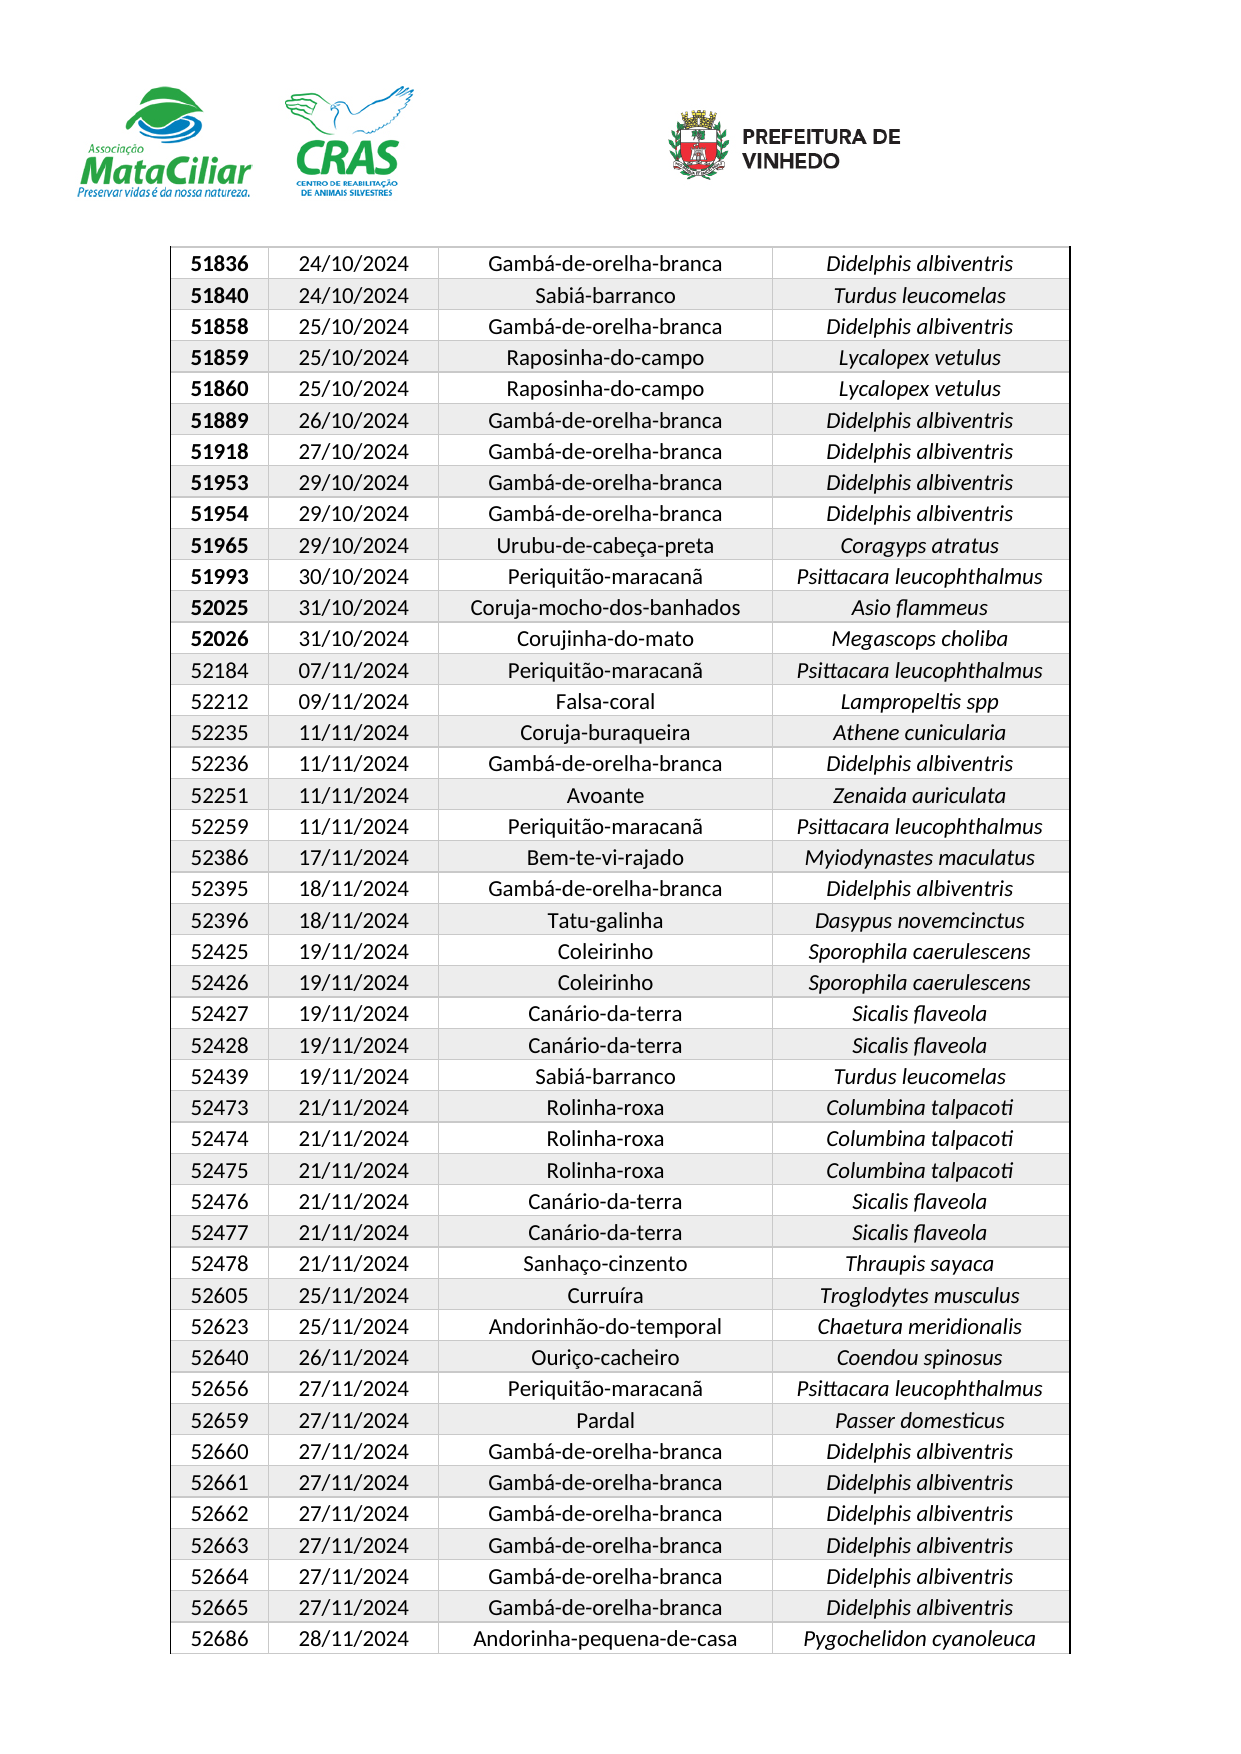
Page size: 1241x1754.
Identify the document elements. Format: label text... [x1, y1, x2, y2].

table_cell Lampropeltis spp [773, 685, 1069, 715]
table_cell Pygochelidon cyanoleuca [773, 1623, 1069, 1653]
table_cell 51840 [171, 279, 268, 309]
table_cell 52386 [171, 841, 268, 871]
table_cell Corujinha-do-mato [439, 623, 772, 653]
table_cell 52427 [171, 998, 268, 1028]
table_cell 25/10/2024 [269, 310, 438, 340]
table_cell Andorinhão-do-temporal [439, 1310, 772, 1340]
table_cell 21/11/2024 [269, 1154, 438, 1184]
table_cell 51889 [171, 404, 268, 434]
table_cell 31/10/2024 [269, 591, 438, 621]
table_cell 51965 [171, 529, 268, 559]
table_cell 52664 [171, 1560, 268, 1590]
table_cell 51860 [171, 373, 268, 403]
table_cell 27/11/2024 [269, 1435, 438, 1465]
table_cell 26/11/2024 [269, 1341, 438, 1371]
table_cell Lycalopex vetulus [773, 341, 1069, 371]
table_cell 31/10/2024 [269, 623, 438, 653]
table_cell 11/11/2024 [269, 810, 438, 840]
table_cell 27/10/2024 [269, 435, 438, 465]
table_cell 21/11/2024 [269, 1248, 438, 1278]
table_cell Gambá-de-orelha-branca [439, 310, 772, 340]
table_cell 51859 [171, 341, 268, 371]
table_cell 52396 [171, 904, 268, 934]
table_cell 51954 [171, 498, 268, 528]
table_cell 52640 [171, 1341, 268, 1371]
table_cell Rolinha-roxa [439, 1091, 772, 1121]
table_cell 52656 [171, 1373, 268, 1403]
table_cell 51836 [171, 248, 268, 278]
table_cell Zenaida auriculata [773, 779, 1069, 809]
table_cell 27/11/2024 [269, 1591, 438, 1621]
table_cell 21/11/2024 [269, 1216, 438, 1246]
table_cell Didelphis albiventris [773, 873, 1069, 903]
table_cell 27/11/2024 [269, 1560, 438, 1590]
table_cell 11/11/2024 [269, 716, 438, 746]
table_cell 27/11/2024 [269, 1466, 438, 1496]
table_cell 51918 [171, 435, 268, 465]
table_cell 52477 [171, 1216, 268, 1246]
table_cell 29/10/2024 [269, 498, 438, 528]
table_cell Didelphis albiventris [773, 404, 1069, 434]
table_cell 52251 [171, 779, 268, 809]
table_cell Psittacara leucophthalmus [773, 1373, 1069, 1403]
table_cell 52395 [171, 873, 268, 903]
table_cell Andorinha-pequena-de-casa [439, 1623, 772, 1653]
table_cell Gambá-de-orelha-branca [439, 1498, 772, 1528]
table_cell 52660 [171, 1435, 268, 1465]
table_cell 27/11/2024 [269, 1373, 438, 1403]
table_cell Myiodynastes maculatus [773, 841, 1069, 871]
table_cell 52659 [171, 1404, 268, 1434]
table_cell Thraupis sayaca [773, 1248, 1069, 1278]
table_cell 52439 [171, 1060, 268, 1090]
table_cell 52478 [171, 1248, 268, 1278]
table_cell Ouriço-cacheiro [439, 1341, 772, 1371]
table_cell Turdus leucomelas [773, 1060, 1069, 1090]
table_cell Falsa-coral [439, 685, 772, 715]
table_cell 52259 [171, 810, 268, 840]
table_cell 52661 [171, 1466, 268, 1496]
table_cell 27/11/2024 [269, 1498, 438, 1528]
table_cell Sanhaço-cinzento [439, 1248, 772, 1278]
table_cell 52623 [171, 1310, 268, 1340]
table_cell 51993 [171, 560, 268, 590]
table_cell Megascops choliba [773, 623, 1069, 653]
table_cell Sporophila caerulescens [773, 966, 1069, 996]
table_cell Didelphis albiventris [773, 435, 1069, 465]
table_cell 52475 [171, 1154, 268, 1184]
table_cell Bem-te-vi-rajado [439, 841, 772, 871]
table_cell Didelphis albiventris [773, 1529, 1069, 1559]
table_cell 19/11/2024 [269, 998, 438, 1028]
table_cell 52476 [171, 1185, 268, 1215]
table_cell Canário-da-terra [439, 1185, 772, 1215]
table_cell Rolinha-roxa [439, 1123, 772, 1153]
table_cell Canário-da-terra [439, 1029, 772, 1059]
table_cell Urubu-de-cabeça-preta [439, 529, 772, 559]
table_cell 52473 [171, 1091, 268, 1121]
table_cell Gambá-de-orelha-branca [439, 1529, 772, 1559]
table_cell Didelphis albiventris [773, 1560, 1069, 1590]
table_cell 51858 [171, 310, 268, 340]
table_cell 19/11/2024 [269, 1060, 438, 1090]
table_cell 19/11/2024 [269, 966, 438, 996]
table_cell Didelphis albiventris [773, 498, 1069, 528]
table_cell Didelphis albiventris [773, 248, 1069, 278]
table_cell 11/11/2024 [269, 779, 438, 809]
table_cell Raposinha-do-campo [439, 373, 772, 403]
table_cell 09/11/2024 [269, 685, 438, 715]
table_cell Turdus leucomelas [773, 279, 1069, 309]
table_cell Gambá-de-orelha-branca [439, 248, 772, 278]
table_cell 29/10/2024 [269, 466, 438, 496]
table_cell Rolinha-roxa [439, 1154, 772, 1184]
table_cell 52662 [171, 1498, 268, 1528]
table_cell Canário-da-terra [439, 1216, 772, 1246]
table_cell Sporophila caerulescens [773, 935, 1069, 965]
table_cell 27/11/2024 [269, 1404, 438, 1434]
table_cell 52663 [171, 1529, 268, 1559]
table_cell 52236 [171, 748, 268, 778]
table_cell Gambá-de-orelha-branca [439, 873, 772, 903]
table_cell Gambá-de-orelha-branca [439, 748, 772, 778]
table_cell 07/11/2024 [269, 654, 438, 684]
table_cell 19/11/2024 [269, 935, 438, 965]
table_cell 52026 [171, 623, 268, 653]
table_cell 24/10/2024 [269, 248, 438, 278]
table_cell Coragyps atratus [773, 529, 1069, 559]
table_cell Psittacara leucophthalmus [773, 560, 1069, 590]
table_cell 25/10/2024 [269, 373, 438, 403]
table_cell 52184 [171, 654, 268, 684]
table_cell Periquitão-maracanã [439, 810, 772, 840]
table_cell 25/11/2024 [269, 1310, 438, 1340]
table_cell Didelphis albiventris [773, 310, 1069, 340]
table_cell Gambá-de-orelha-branca [439, 1435, 772, 1465]
table_cell 11/11/2024 [269, 748, 438, 778]
table_cell Coruja-mocho-dos-banhados [439, 591, 772, 621]
table_cell Didelphis albiventris [773, 1435, 1069, 1465]
table_cell Tatu-galinha [439, 904, 772, 934]
table_cell 52665 [171, 1591, 268, 1621]
table_cell Coleirinho [439, 966, 772, 996]
table_cell Columbina talpacoti [773, 1154, 1069, 1184]
table_cell Columbina talpacoti [773, 1091, 1069, 1121]
table_cell Dasypus novemcinctus [773, 904, 1069, 934]
table_cell Didelphis albiventris [773, 466, 1069, 496]
table_cell Pardal [439, 1404, 772, 1434]
table_cell Avoante [439, 779, 772, 809]
table_cell Curruíra [439, 1279, 772, 1309]
table_cell Gambá-de-orelha-branca [439, 404, 772, 434]
table_cell 25/11/2024 [269, 1279, 438, 1309]
table_cell Didelphis albiventris [773, 748, 1069, 778]
table_cell Gambá-de-orelha-branca [439, 498, 772, 528]
table_cell Chaetura meridionalis [773, 1310, 1069, 1340]
table_cell 52426 [171, 966, 268, 996]
table_cell Raposinha-do-campo [439, 341, 772, 371]
table_cell 52235 [171, 716, 268, 746]
table_cell Psittacara leucophthalmus [773, 654, 1069, 684]
table_cell 30/10/2024 [269, 560, 438, 590]
picture [75, 73, 961, 216]
table_cell Periquitão-maracanã [439, 1373, 772, 1403]
table_cell Troglodytes musculus [773, 1279, 1069, 1309]
table_cell 17/11/2024 [269, 841, 438, 871]
table_cell 21/11/2024 [269, 1185, 438, 1215]
table_cell Gambá-de-orelha-branca [439, 435, 772, 465]
table_cell Gambá-de-orelha-branca [439, 1466, 772, 1496]
table_cell Didelphis albiventris [773, 1591, 1069, 1621]
table_cell Sicalis flaveola [773, 1216, 1069, 1246]
table_cell 21/11/2024 [269, 1091, 438, 1121]
table_cell Gambá-de-orelha-branca [439, 1560, 772, 1590]
table_cell 18/11/2024 [269, 873, 438, 903]
table_cell Periquitão-maracanã [439, 654, 772, 684]
table_cell Coendou spinosus [773, 1341, 1069, 1371]
table_cell Coruja-buraqueira [439, 716, 772, 746]
table_cell Passer domesticus [773, 1404, 1069, 1434]
table_cell 29/10/2024 [269, 529, 438, 559]
table_cell Gambá-de-orelha-branca [439, 1591, 772, 1621]
table_cell 52425 [171, 935, 268, 965]
table_cell Athene cunicularia [773, 716, 1069, 746]
table_cell 51953 [171, 466, 268, 496]
table_cell 52605 [171, 1279, 268, 1309]
table_cell 21/11/2024 [269, 1123, 438, 1153]
table_cell Sicalis flaveola [773, 998, 1069, 1028]
table_cell 52428 [171, 1029, 268, 1059]
table_cell 27/11/2024 [269, 1529, 438, 1559]
table_cell Psittacara leucophthalmus [773, 810, 1069, 840]
table_cell Sicalis flaveola [773, 1029, 1069, 1059]
table_cell Gambá-de-orelha-branca [439, 466, 772, 496]
table_cell 25/10/2024 [269, 341, 438, 371]
table_cell Didelphis albiventris [773, 1466, 1069, 1496]
table_cell Didelphis albiventris [773, 1498, 1069, 1528]
table_cell 52474 [171, 1123, 268, 1153]
table_cell Columbina talpacoti [773, 1123, 1069, 1153]
table_cell 18/11/2024 [269, 904, 438, 934]
table_cell Canário-da-terra [439, 998, 772, 1028]
table_cell 19/11/2024 [269, 1029, 438, 1059]
table_cell Sicalis flaveola [773, 1185, 1069, 1215]
table_cell 52025 [171, 591, 268, 621]
table_cell 24/10/2024 [269, 279, 438, 309]
table_cell 26/10/2024 [269, 404, 438, 434]
table_cell Sabiá-barranco [439, 1060, 772, 1090]
table_cell Asio flammeus [773, 591, 1069, 621]
table_cell Sabiá-barranco [439, 279, 772, 309]
table_cell 52212 [171, 685, 268, 715]
table_cell 28/11/2024 [269, 1623, 438, 1653]
table_cell Lycalopex vetulus [773, 373, 1069, 403]
table_cell 52686 [171, 1623, 268, 1653]
table_cell Coleirinho [439, 935, 772, 965]
table_cell Periquitão-maracanã [439, 560, 772, 590]
